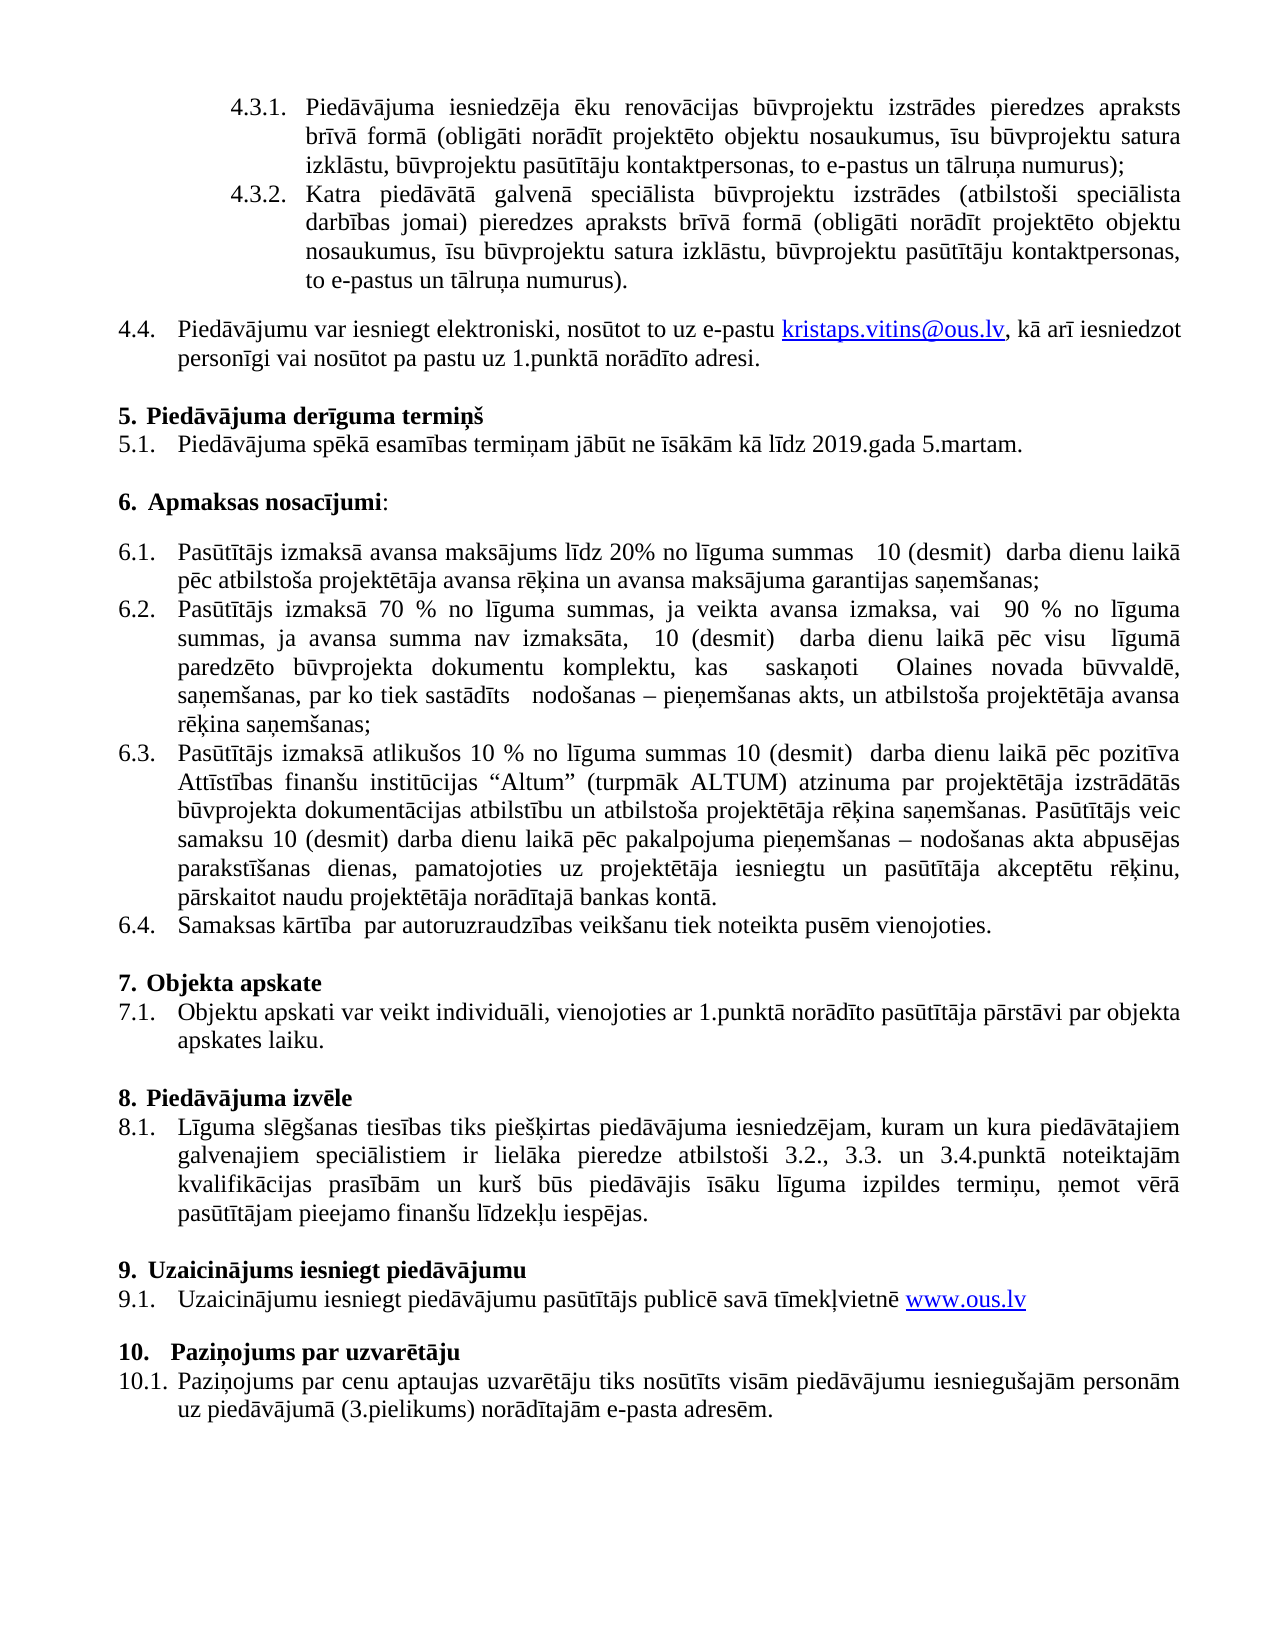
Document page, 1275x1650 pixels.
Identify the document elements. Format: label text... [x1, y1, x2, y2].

list Objektu apskati var veikt individuāli, vienojoties ar 1.punktā norādīto pasūtītāja pārstāvi par objekta apskates laiku. [118, 997, 1181, 1054]
list Paziņojums par uzvarētāju [118, 1337, 1181, 1366]
list Pasūtītājs izmaksā avansa maksājums līdz 20% no līguma summas 10 (desmit) darba dienu laikā pēc atbilstoša projektētāja avansa rēķina un avansa maksājuma garantijas saņemšanas; [118, 537, 1181, 594]
list Objekta apskate [118, 968, 1181, 997]
list Apmaksas nosacījumi: [118, 487, 1181, 516]
list Piedāvājuma izvēle [118, 1083, 1181, 1112]
list Pasūtītājs izmaksā 70 % no līguma summas, ja veikta avansa izmaksa, vai 90 % no līguma summas, ja avansa summa nav izmaksāta, 10 (desmit) darba dienu laikā pēc visu līgumā paredzēto būvprojekta dokumentu komplektu, kas saskaņoti Olaines novada būvvaldē, saņemšanas, par ko tiek sastādīts nodošanas – pieņemšanas akts, un atbilstoša projektētāja avansa rēķina saņemšanas; [118, 594, 1181, 738]
list Piedāvājuma derīguma termiņš [118, 401, 1181, 429]
list Piedāvājumu var iesniegt elektroniski, nosūtot to uz e-pastu kristaps.vitins@ous.lv, kā arī iesniedzot personīgi vai nosūtot pa pastu uz 1.punktā norādīto adresi. [118, 314, 1181, 372]
list Uzaicinājums iesniegt piedāvājumu [118, 1255, 1181, 1284]
list Uzaicinājumu iesniegt piedāvājumu pasūtītājs publicē savā tīmekļvietnē www.ous.lv [118, 1284, 1181, 1313]
list Līguma slēgšanas tiesības tiks piešķirtas piedāvājuma iesniedzējam, kuram un kura piedāvātajiem galvenajiem speciālistiem ir lielāka pieredze atbilstoši 3.2., 3.3. un 3.4.punktā noteiktajām kvalifikācijas prasībām un kurš būs piedāvājis īsāku līguma izpildes termiņu, ņemot vērā pasūtītājam pieejamo finanšu līdzekļu iespējas. [118, 1112, 1181, 1227]
list Paziņojums par cenu aptaujas uzvarētāju tiks nosūtīts visām piedāvājumu iesniegušajām personām uz piedāvājumā (3.pielikums) norādītajām e-pasta adresēm. [118, 1366, 1181, 1423]
list Piedāvājuma spēkā esamības termiņam jābūt ne īsākām kā līdz 2019.gada 5.martam. [118, 429, 1181, 458]
list Pasūtītājs izmaksā atlikušos 10 % no līguma summas 10 (desmit) darba dienu laikā pēc pozitīva Attīstības finanšu institūcijas “Altum” (turpmāk ALTUM) atzinuma par projektētāja izstrādātās būvprojekta dokumentācijas atbilstību un atbilstoša projektētāja rēķina saņemšanas. Pasūtītājs veic samaksu 10 (desmit) darba dienu laikā pēc pakalpojuma pieņemšanas – nodošanas akta abpusējas parakstīšanas dienas, pamatojoties uz projektētāja iesniegtu un pasūtītāja akceptētu rēķinu, pārskaitot naudu projektētāja norādītajā bankas kontā. [118, 738, 1181, 910]
list Katra piedāvātā galvenā speciālista būvprojektu izstrādes (atbilstoši speciālista darbības jomai) pieredzes apraksts brīvā formā (obligāti norādīt projektēto objektu nosaukumus, īsu būvprojektu satura izklāstu, būvprojektu pasūtītāju kontaktpersonas, to e-pastus un tālruņa numurus). [230, 179, 1181, 294]
list Samaksas kārtība par autoruzraudzības veikšanu tiek noteikta pusēm vienojoties. [118, 910, 1181, 939]
list Piedāvājuma iesniedzēja ēku renovācijas būvprojektu izstrādes pieredzes apraksts brīvā formā (obligāti norādīt projektēto objektu nosaukumus, īsu būvprojektu satura izklāstu, būvprojektu pasūtītāju kontaktpersonas, to e-pastus un tālruņa numurus); [230, 92, 1181, 179]
